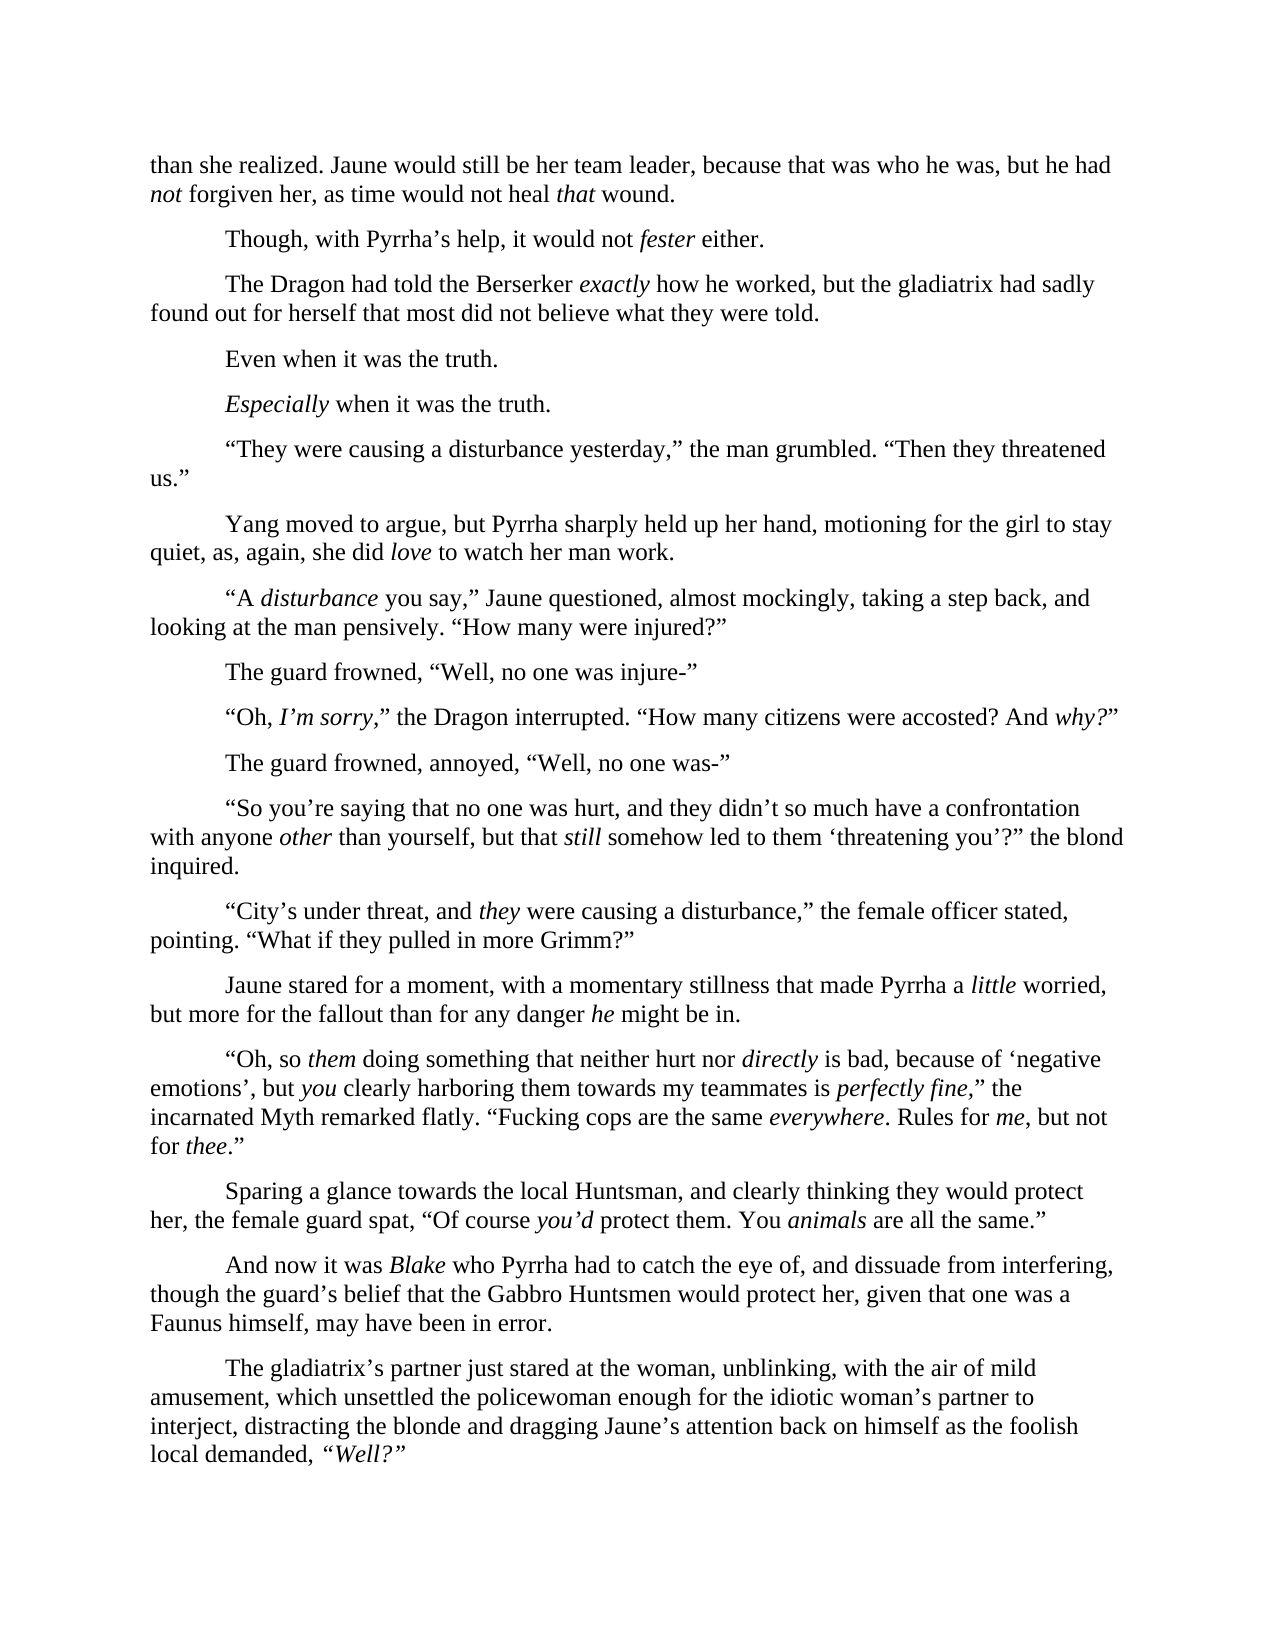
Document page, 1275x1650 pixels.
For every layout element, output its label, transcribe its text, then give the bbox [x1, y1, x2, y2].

text “Oh, so them doing something that neither hurt nor directly is bad, because of ‘negative emotions’, but you clearly harboring them towards my teammates is perfectly fine,” the incarnated Myth remarked flatly. “Fucking cops are the same everywhere. Rules for me, but not for thee.” [150, 1044, 1125, 1159]
text Yang moved to argue, but Pyrrha sharply held up her hand, motioning for the girl to stay quiet, as, again, she did love to watch her man work. [150, 509, 1125, 566]
text The guard frowned, “Well, no one was injure-” [150, 657, 1125, 686]
text “They were causing a disturbance yesterday,” the man grumbled. “Then they threatened us.” [150, 434, 1125, 492]
text The Dragon had told the Berserker exactly how he worked, but the gladiatrix had sadly found out for herself that most did not believe what they were told. [150, 269, 1125, 327]
text Sparing a glance towards the local Huntsman, and clearly thinking they would protect her, the female guard spat, “Of course you’d protect them. You animals are all the same.” [150, 1176, 1125, 1234]
text Especially when it was the truth. [150, 389, 1125, 418]
text Though, with Pyrrha’s help, it would not fester either. [150, 224, 1125, 253]
text Even when it was the truth. [150, 344, 1125, 372]
text “A disturbance you say,” Jaune questioned, almost mockingly, taking a step back, and looking at the man pensively. “How many were injured?” [150, 583, 1125, 640]
text The guard frowned, annoyed, “Well, no one was-” [150, 748, 1125, 777]
text The gladiatrix’s partner just stared at the woman, unblinking, with the air of mild amusement, which unsettled the policewoman enough for the idiotic woman’s partner to interject, distracting the blonde and dragging Jaune’s attention back on himself as the foolish local demanded, “Well?” [150, 1353, 1125, 1468]
text “City’s under threat, and they were causing a disturbance,” the female officer stated, pointing. “What if they pulled in more Grimm?” [150, 896, 1125, 954]
text “So you’re saying that no one was hurt, and they didn’t so much have a confrontation with anyone other than yourself, but that still somehow led to them ‘threatening you’?” the blond inquired. [150, 793, 1125, 879]
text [150, 150, 1125, 207]
text Jaune stared for a moment, with a momentary stillness that made Pyrrha a little worried, but more for the fallout than for any danger he might be in. [150, 970, 1125, 1028]
text And now it was Blake who Pyrrha had to catch the eye of, and dissuade from interfering, though the guard’s belief that the Gabbro Huntsmen would protect her, given that one was a Faunus himself, may have been in error. [150, 1250, 1125, 1337]
text “Oh, I’m sorry,” the Dragon interrupted. “How many citizens were accosted? And why?” [150, 702, 1125, 731]
